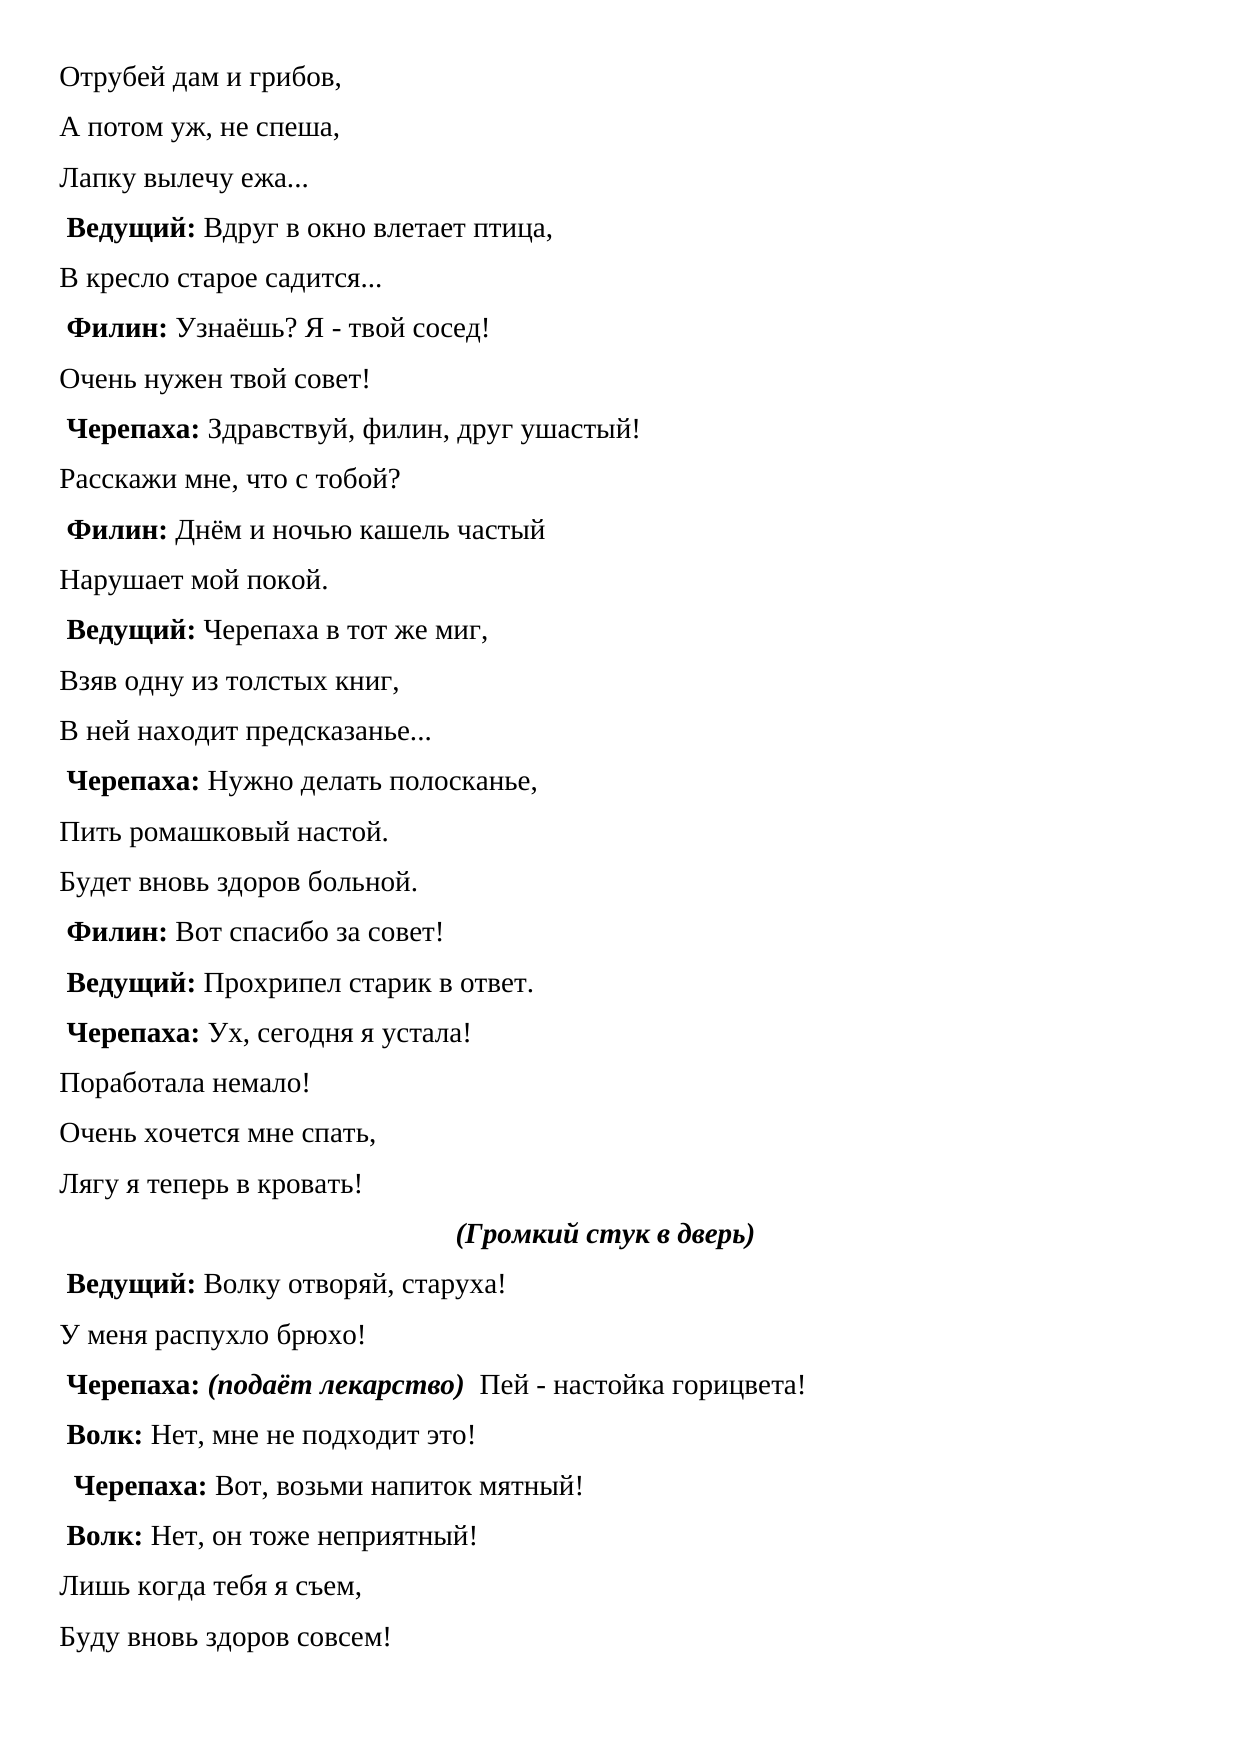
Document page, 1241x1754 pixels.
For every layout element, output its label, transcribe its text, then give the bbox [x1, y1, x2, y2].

text У меня распухло брюхо! [59, 1317, 1152, 1350]
text Пить ромашковый настой. [59, 814, 1152, 847]
text Ведущий: Волку отворяй, старуха! [59, 1267, 1152, 1300]
text Волк: Нет, мне не подходит это! [59, 1417, 1152, 1451]
text Черепаха: Вот, возьми напиток мятный! [59, 1468, 1152, 1501]
text Волк: Нет, он тоже неприятный! [59, 1518, 1152, 1552]
text Взяв одну из толстых книг, [59, 663, 1152, 696]
text В кресло старое садится... [59, 260, 1152, 294]
text Будет вновь здоров больной. [59, 864, 1152, 898]
text Лягу я теперь в кровать! [59, 1166, 1152, 1199]
text Черепаха: Здравствуй, филин, друг ушастый! [59, 411, 1152, 445]
text Расскажи мне, что с тобой? [59, 462, 1152, 495]
text Ведущий: Черепаха в тот же миг, [59, 612, 1152, 646]
text Лишь когда тебя я съем, [59, 1568, 1152, 1602]
text Черепаха: Нужно делать полосканье, [59, 763, 1152, 797]
text Нарушает мой покой. [59, 562, 1152, 596]
text Отрубей дам и грибов, [59, 59, 1152, 93]
text Ведущий: Вдруг в окно влетает птица, [59, 210, 1152, 243]
text Филин: Вот спасибо за совет! [59, 914, 1152, 948]
text Поработала немало! [59, 1065, 1152, 1099]
text Очень хочется мне спать, [59, 1116, 1152, 1149]
text Ведущий: Прохрипел старик в ответ. [59, 965, 1152, 998]
text Филин: Узнаёшь? Я - твой сосед! [59, 311, 1152, 344]
text А потом уж, не спеша, [59, 109, 1152, 143]
text В ней находит предсказанье... [59, 713, 1152, 747]
text Буду вновь здоров совсем! [59, 1619, 1152, 1652]
text Лапку вылечу ежа... [59, 160, 1152, 193]
text Очень нужен твой совет! [59, 361, 1152, 394]
text Черепаха: (подаёт лекарство) Пей - настойка горицвета! [59, 1367, 1152, 1401]
text Филин: Днём и ночью кашель частый [59, 512, 1152, 545]
text Черепаха: Ух, сегодня я устала! [59, 1015, 1152, 1048]
text (Громкий стук в дверь) [59, 1216, 1152, 1250]
